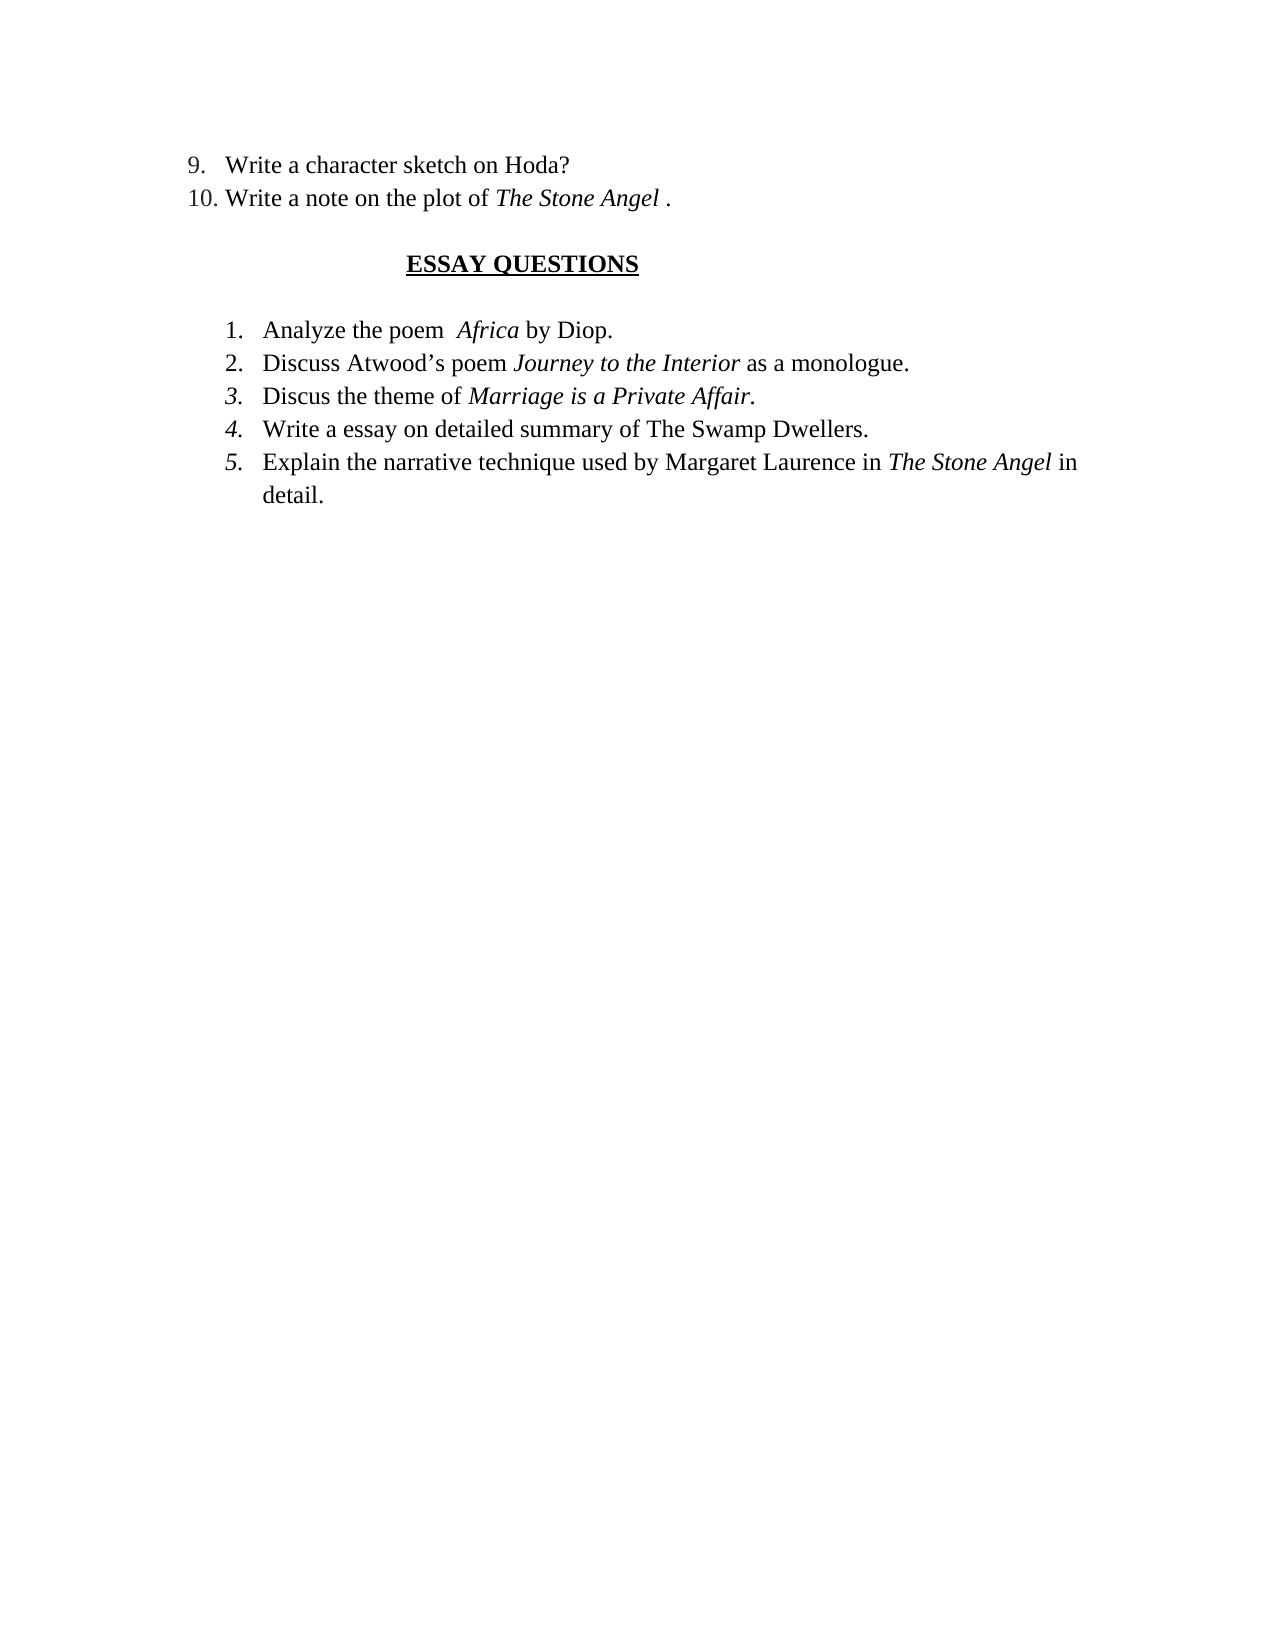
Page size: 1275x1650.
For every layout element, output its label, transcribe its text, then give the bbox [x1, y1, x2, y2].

list Write a essay on detailed summary of The Swamp Dwellers. [225, 414, 1125, 443]
list Discuss Atwood’s poem Journey to the Interior as a monologue. [225, 348, 1125, 377]
list Discus the theme of Marriage is a Private Affair. [225, 381, 1125, 410]
list Explain the narrative technique used by Margaret Laurence in The Stone Angel in detail. [225, 447, 1125, 509]
list Write a character sketch on Hoda? [187, 150, 1125, 179]
list Write a note on the plot of The Stone Angel . [187, 183, 1125, 212]
list ESSAY QUESTIONS [225, 249, 1125, 278]
list Analyze the poem Africa by Diop. [225, 315, 1125, 344]
